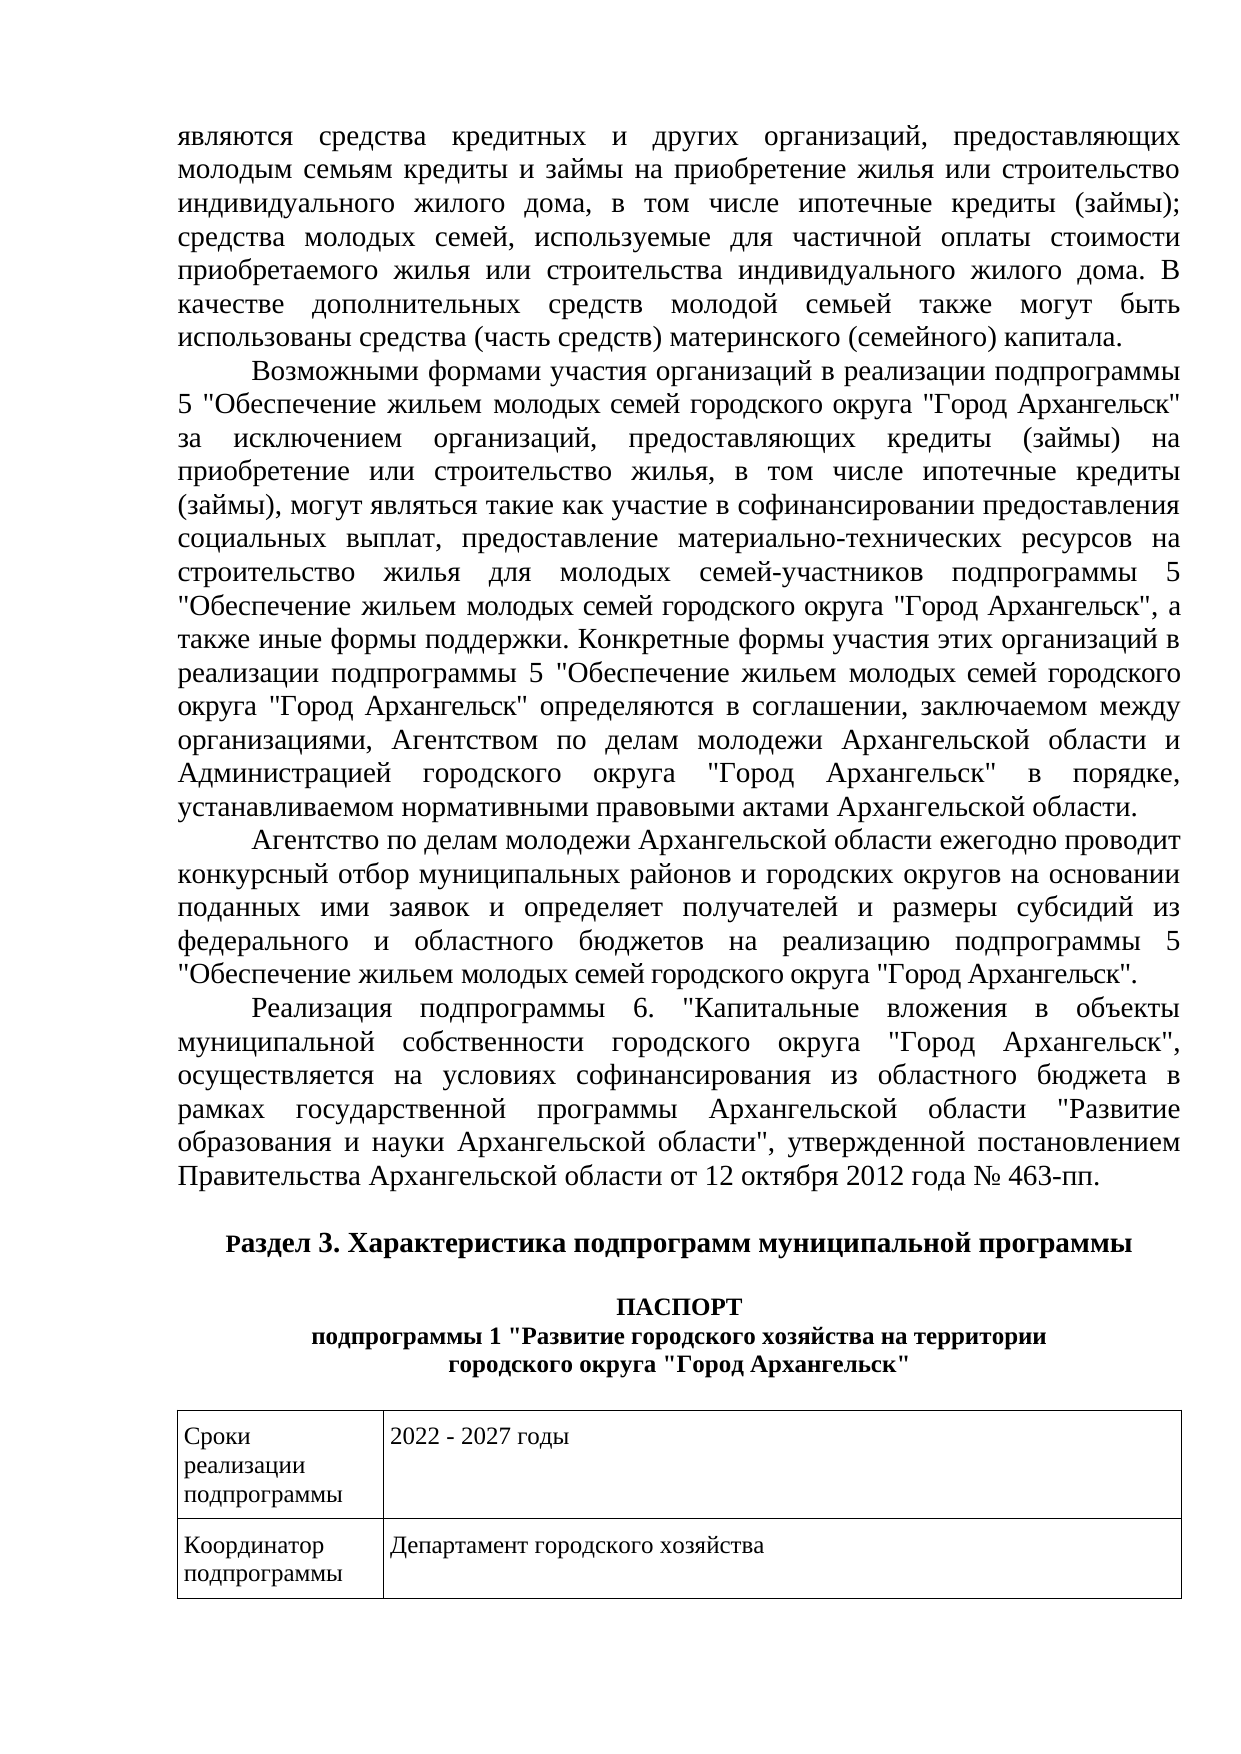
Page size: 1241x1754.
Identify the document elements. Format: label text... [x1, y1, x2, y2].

text подпрограммы 1 "Развитие городского хозяйства на территории [177, 1321, 1181, 1349]
table_cell Департамент городского хозяйства [384, 1519, 1181, 1598]
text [177, 118, 1181, 353]
text ПАСПОРТ [177, 1292, 1181, 1321]
table_cell Координатор подпрограммы [178, 1519, 383, 1598]
text Реализация подпрограммы 6. "Капитальные вложения в объекты муниципальной собственности городского округа "Город Архангельск", осуществляется на условиях софинансирования из областного бюджета в рамках государственной программы Архангельской области "Развитие образования и науки Архангельской области", утвержденной постановлением Правительства Архангельской области от 12 октября 2012 года № 463-пп. [177, 990, 1181, 1191]
text городского округа "Город Архангельск" [177, 1349, 1181, 1378]
text Возможными формами участия организаций в реализации подпрограммы 5 "Обеспечение жильем молодых семей городского округа "Город Архангельск" за исключением организаций, предоставляющих кредиты (займы) на приобретение или строительство жилья, в том числе ипотечные кредиты (займы), могут являться такие как участие в софинансировании предоставления социальных выплат, предоставление материально-технических ресурсов на строительство жилья для молодых семей-участников подпрограммы 5 "Обеспечение жильем молодых семей городского округа "Город Архангельск", а также иные формы поддержки. Конкретные формы участия этих организаций в реализации подпрограммы 5 "Обеспечение жильем молодых семей городского округа "Город Архангельск" определяются в соглашении, заключаемом между организациями, Агентством по делам молодежи Архангельской области и Администрацией городского округа "Город Архангельск" в порядке, устанавливаемом нормативными правовыми актами Архангельской области. [177, 353, 1181, 822]
text Агентство по делам молодежи Архангельской области ежегодно проводит конкурсный отбор муниципальных районов и городских округов на основании поданных ими заявок и определяет получателей и размеры субсидий из федерального и областного бюджетов на реализацию подпрограммы 5 "Обеспечение жильем молодых семей городского округа "Город Архангельск". [177, 822, 1181, 990]
table_header 2022 - 2027 годы [384, 1411, 1181, 1518]
table_header Сроки реализации подпрограммы [178, 1411, 383, 1518]
text Раздел 3. Характеристика подпрограмм муниципальной программы [177, 1225, 1181, 1258]
